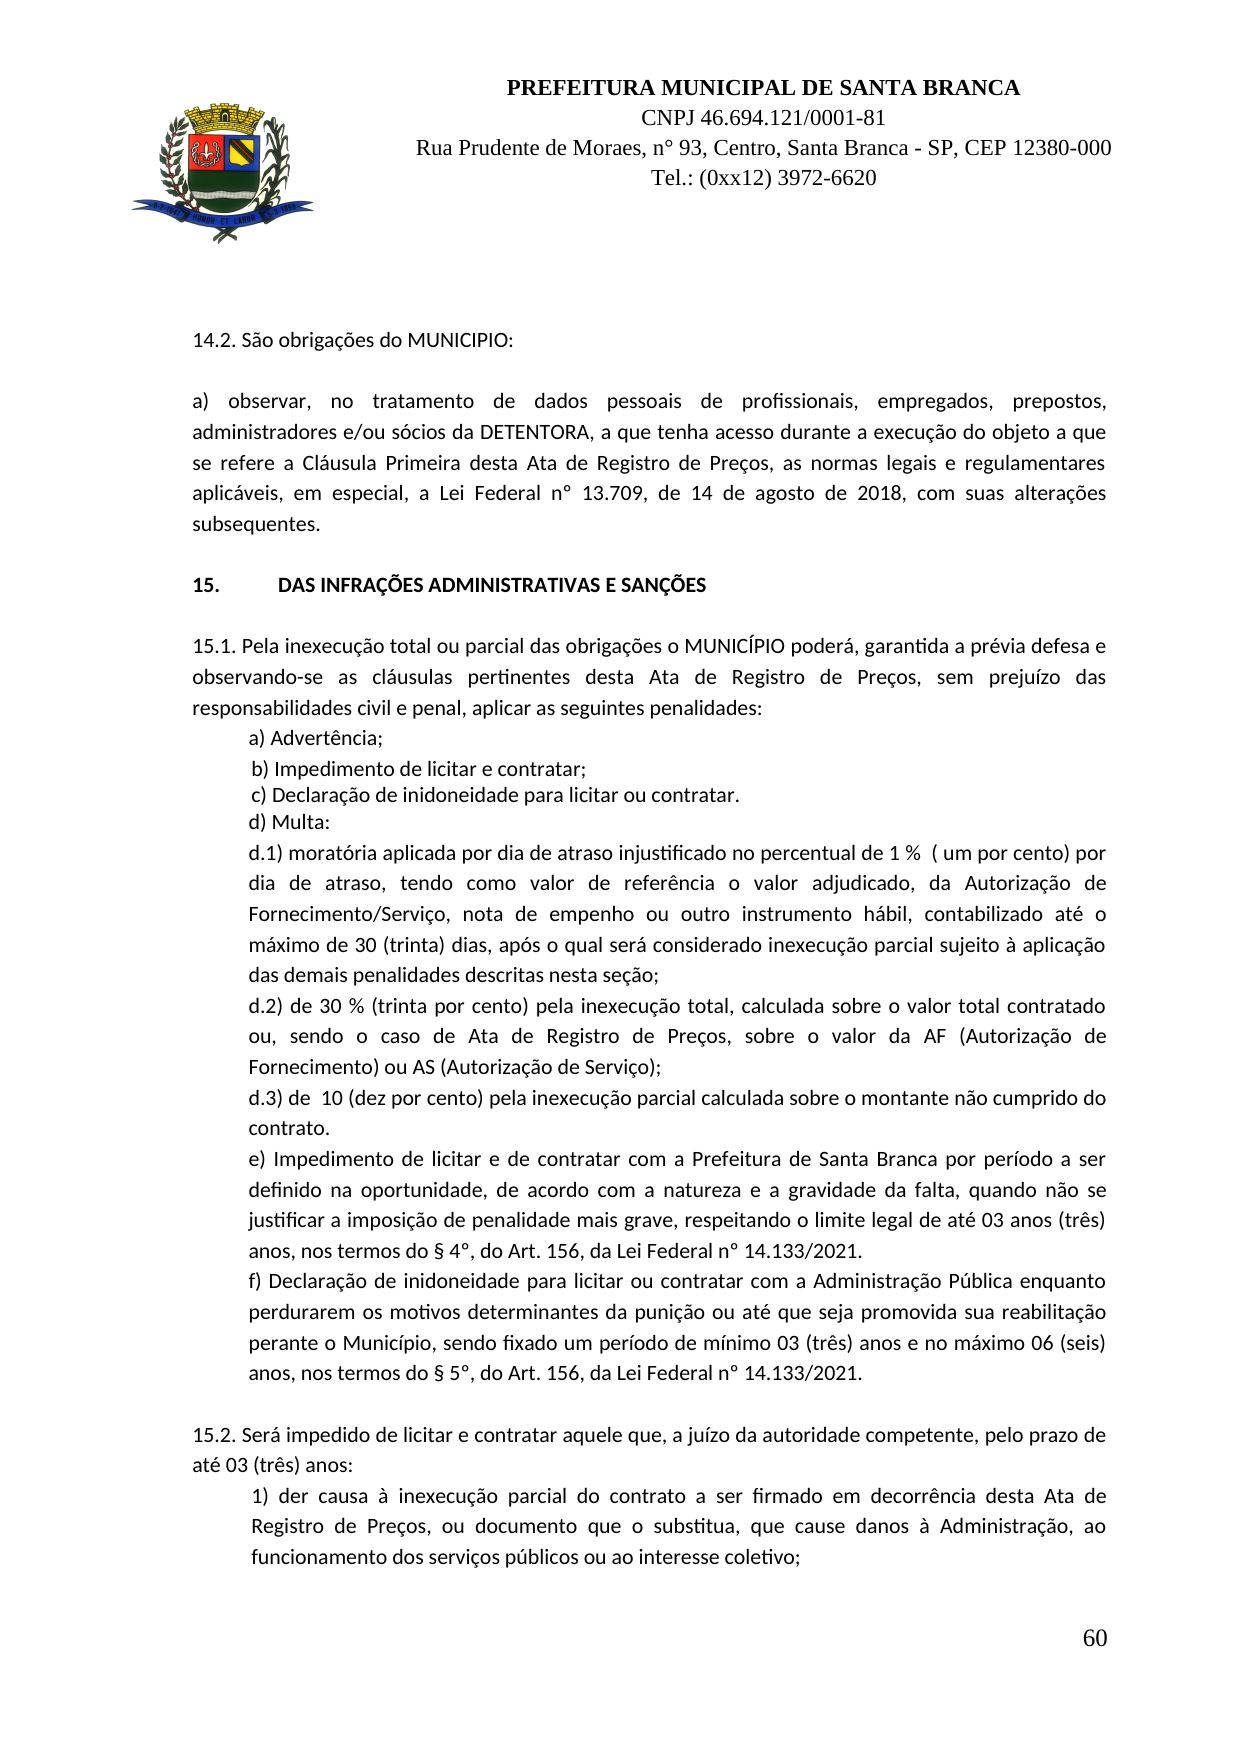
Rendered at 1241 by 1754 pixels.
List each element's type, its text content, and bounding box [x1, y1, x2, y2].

text c) Declaração de inidoneidade para licitar ou contratar. [192, 782, 1107, 808]
text 15.1. Pela inexecução total ou parcial das obrigações o MUNICÍPIO poderá, garantida a prévia defesa e observando-se as cláusulas pertinentes desta Ata de Registro de Preços, sem prejuízo das responsabilidades civil e penal, aplicar as seguintes penalidades: [192, 632, 1107, 720]
text 1) der causa à inexecução parcial do contrato a ser firmado em decorrência desta Ata de Registro de Preços, ou documento que o substitua, que cause danos à Administração, ao funcionamento dos serviços públicos ou ao interesse coletivo; [251, 1482, 1107, 1570]
text a) observar, no tratamento de dados pessoais de profissionais, empregados, prepostos, administradores e/ou sócios da DETENTORA, a que tenha acesso durante a execução do objeto a que se refere a Cláusula Primeira desta Ata de Registro de Preços, as normas legais e regulamentares aplicáveis, em especial, a Lei Federal nº 13.709, de 14 de agosto de 2018, com suas alterações subsequentes. [192, 387, 1107, 537]
list d.3) de 10 (dez por cento) pela inexecução parcial calculada sobre o montante não cumprido do contrato. [248, 1084, 1107, 1141]
list d) Multa: [248, 808, 1107, 835]
text 15.2. Será impedido de licitar e contratar aquele que, a juízo da autoridade competente, pelo prazo de até 03 (três) anos: [192, 1421, 1107, 1478]
text b) Impedimento de licitar e contratar; [192, 755, 1107, 782]
list d.1) moratória aplicada por dia de atraso injustificado no percentual de 1 % ( um por cento) por dia de atraso, tendo como valor de referência o valor adjudicado, da Autorização de Fornecimento/Serviço, nota de empenho ou outro instrumento hábil, contabilizado até o máximo de 30 (trinta) dias, após o qual será considerado inexecução parcial sujeito à aplicação das demais penalidades descritas nesta seção; [248, 839, 1107, 988]
list DAS INFRAÇÕES ADMINISTRATIVAS E SANÇÕES [192, 571, 1107, 598]
picture [125, 98, 315, 244]
list f) Declaração de inidoneidade para licitar ou contratar com a Administração Pública enquanto perdurarem os motivos determinantes da punição ou até que seja promovida sua reabilitação perante o Município, sendo fixado um período de mínimo 03 (três) anos e no máximo 06 (seis) anos, nos termos do § 5º, do Art. 156, da Lei Federal nº 14.133/2021. [248, 1268, 1107, 1386]
list a) Advertência; [248, 724, 1107, 751]
list d.2) de 30 % (trinta por cento) pela inexecução total, calculada sobre o valor total contratado ou, sendo o caso de Ata de Registro de Preços, sobre o valor da AF (Autorização de Fornecimento) ou AS (Autorização de Serviço); [248, 992, 1107, 1080]
text 14.2. São obrigações do MUNICIPIO: [192, 326, 1107, 353]
list e) Impedimento de licitar e de contratar com a Prefeitura de Santa Branca por período a ser definido na oportunidade, de acordo com a natureza e a gravidade da falta, quando não se justificar a imposição de penalidade mais grave, respeitando o limite legal de até 03 anos (três) anos, nos termos do § 4º, do Art. 156, da Lei Federal nº 14.133/2021. [248, 1145, 1107, 1264]
